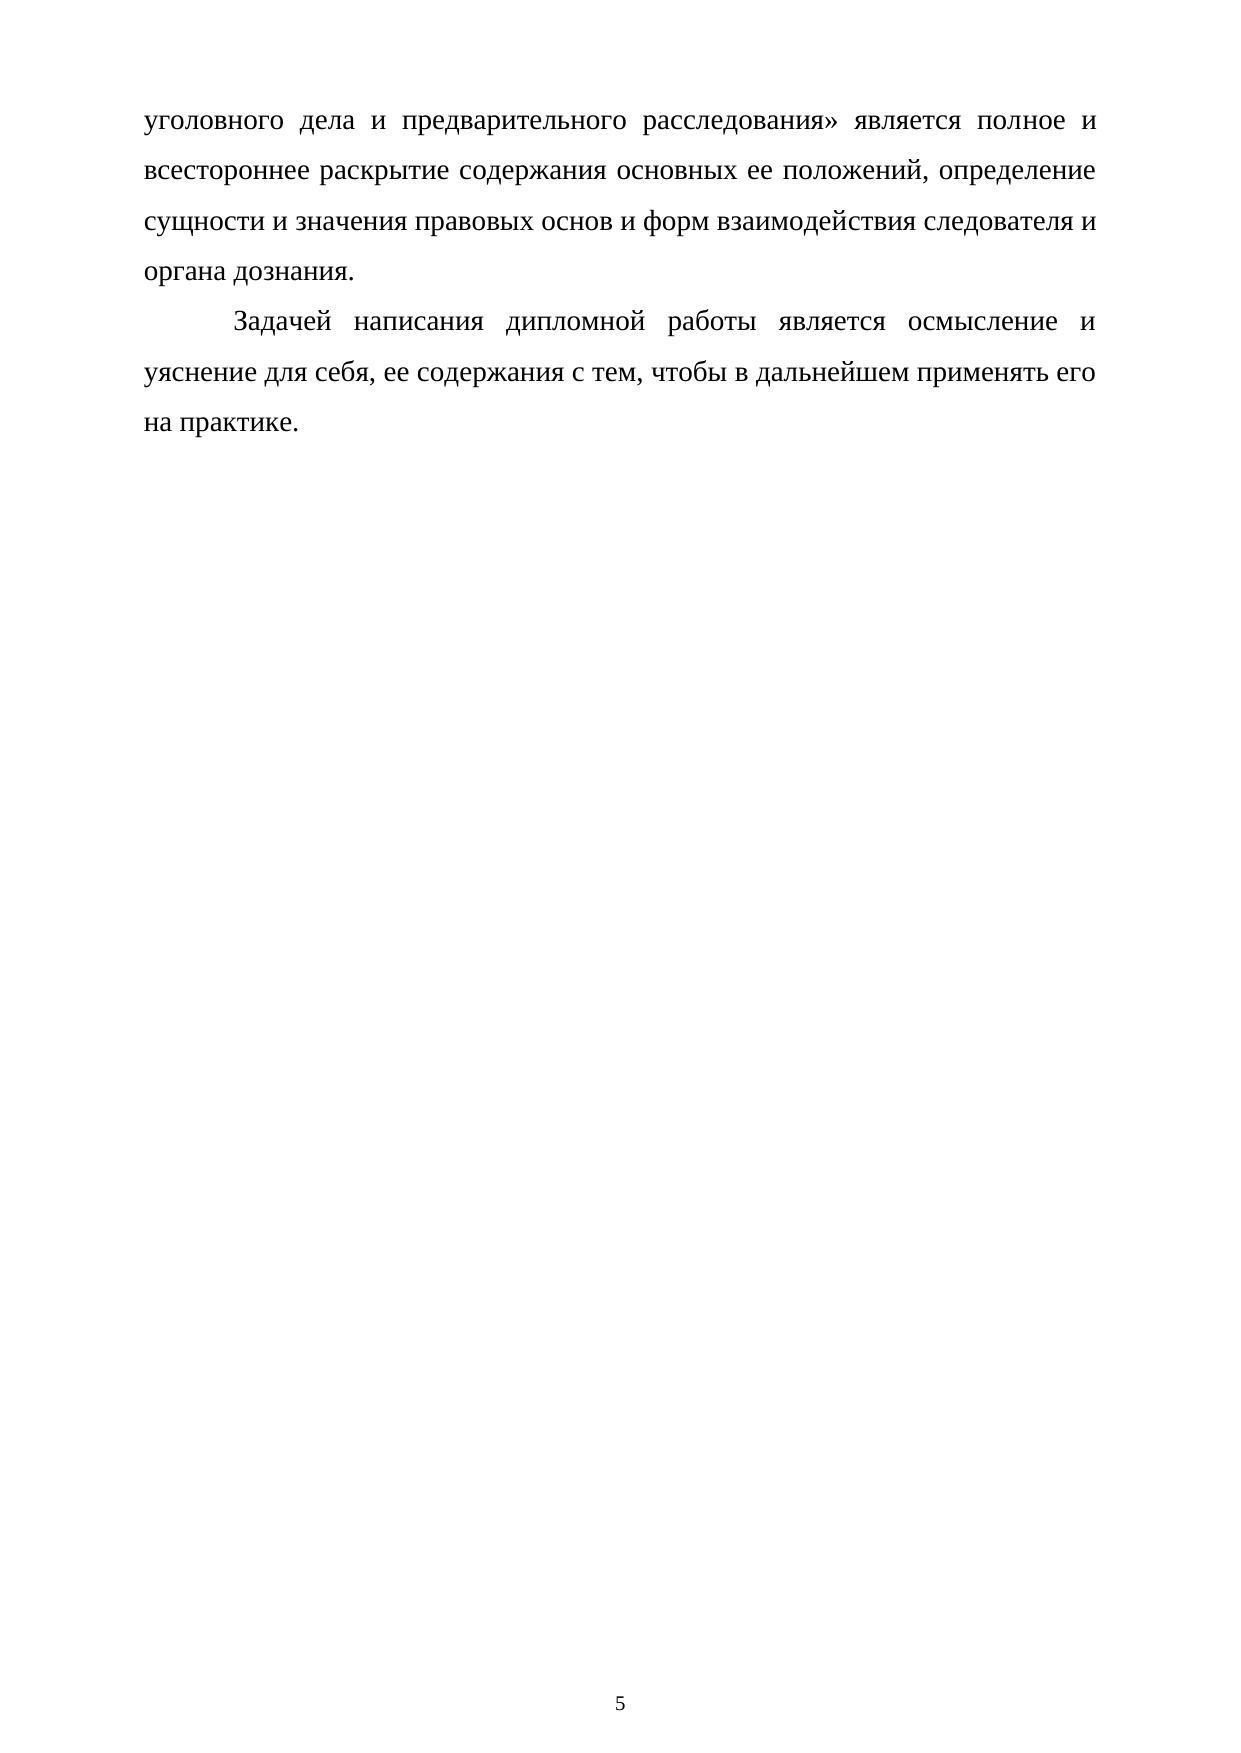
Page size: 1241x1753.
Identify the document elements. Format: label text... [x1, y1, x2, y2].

text уголовного дела и предварительного расследования» является полное и всестороннее раскрытие содержания основных ее положений, определение сущности и значения правовых основ и форм взаимодействия следователя и органа дознания. [143, 102, 1097, 287]
text Задачей написания дипломной работы является осмысление и уяснение для себя, ее содержания с тем, чтобы в дальнейшем применять его на практике. [143, 303, 1097, 438]
text 5 [143, 1691, 1097, 1715]
